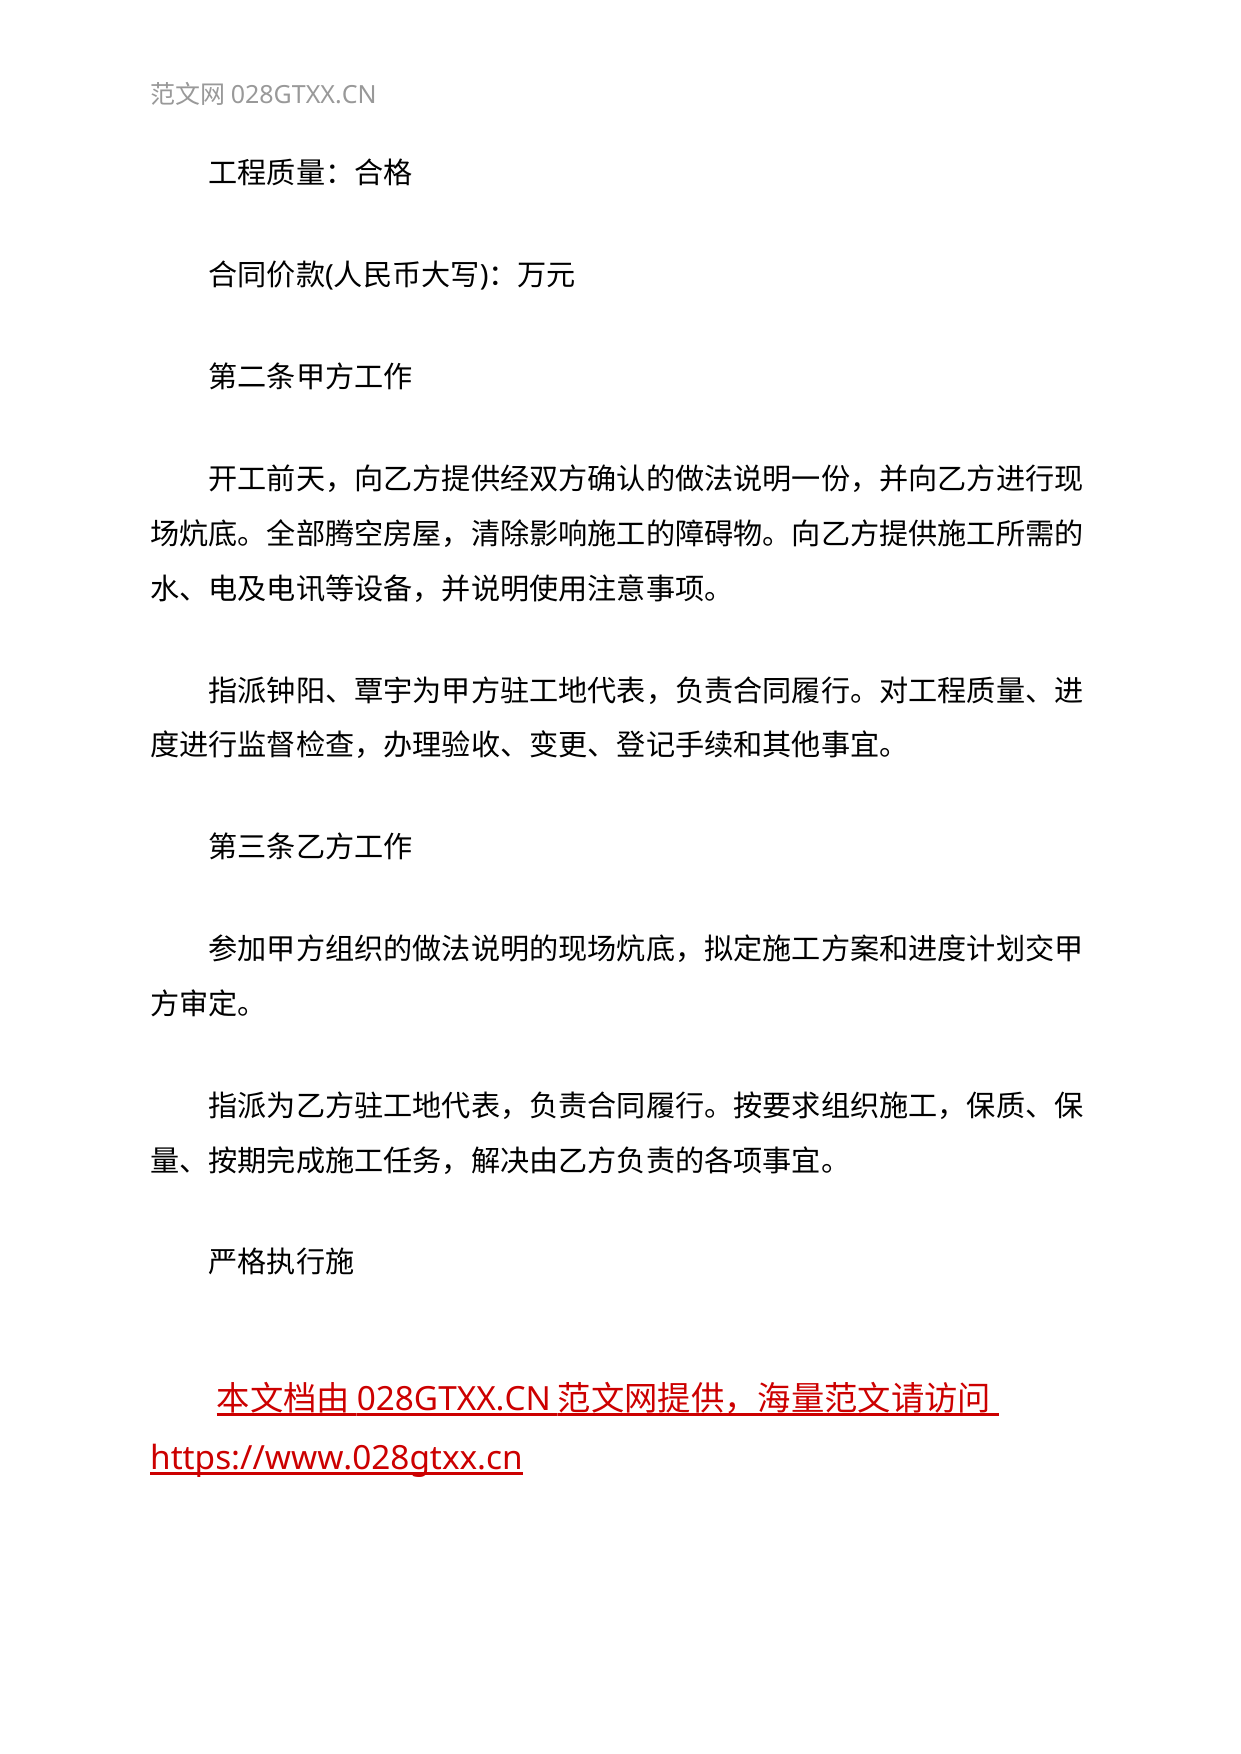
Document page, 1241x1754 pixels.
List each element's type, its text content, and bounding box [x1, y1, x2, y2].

text 开工前天，向乙方提供经双方确认的做法说明一份，并向乙方进行现场炕底。全部腾空房屋，清除影响施工的障碍物。向乙方提供施工所需的水、电及电讯等设备，并说明使用注意事项。 [150, 456, 1090, 608]
text 指派钟阳、覃宇为甲方驻工地代表，负责合同履行。对工程质量、进度进行监督检查，办理验收、变更、登记手续和其他事宜。 [150, 667, 1090, 764]
text 合同价款(人民币大写)：万元 [150, 252, 1090, 294]
text 第二条甲方工作 [150, 354, 1090, 396]
text 第三条乙方工作 [150, 824, 1090, 866]
text 指派为乙方驻工地代表，负责合同履行。按要求组织施工，保质、保量、按期完成施工任务，解决由乙方负责的各项事宜。 [150, 1082, 1090, 1179]
text 工程质量：合格 [150, 150, 1090, 192]
text 严格执行施 [150, 1239, 1090, 1281]
text 本文档由028GTXX.CN范文网提供，海量范文请访问 https://www.028gtxx.cn [150, 1372, 1090, 1479]
text 参加甲方组织的做法说明的现场炕底，拟定施工方案和进度计划交甲方审定。 [150, 926, 1090, 1023]
